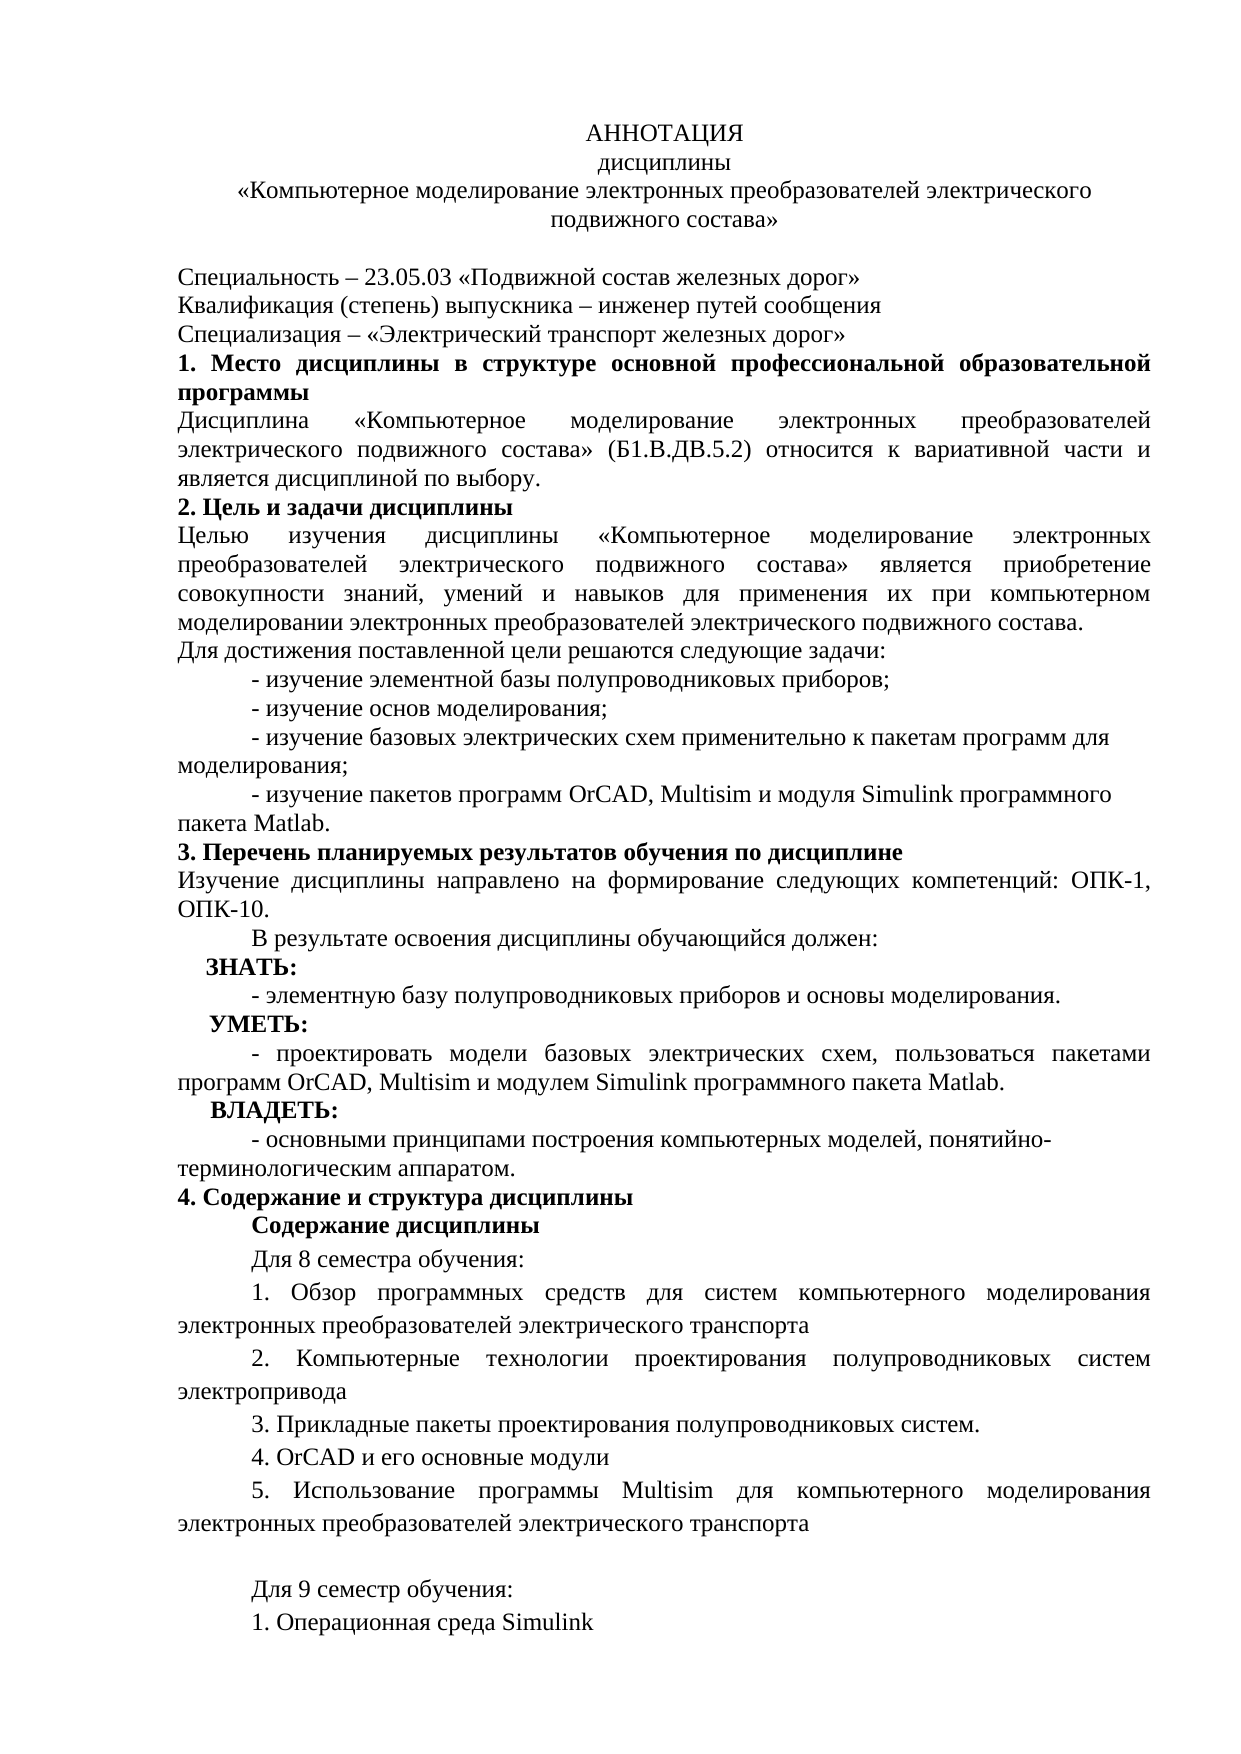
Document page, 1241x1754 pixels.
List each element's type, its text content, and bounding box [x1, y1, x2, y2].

text Для достижения поставленной цели решаются следующие задачи: [177, 636, 1152, 664]
text - изучение пакетов программ OrCAD, Multisim и модуля Simulink программного пакета Matlab. [177, 779, 1152, 837]
text ВЛАДЕТЬ: [148, 1096, 1152, 1124]
text ЗНАТЬ: [177, 952, 1152, 981]
text 4. Содержание и структура дисциплины [177, 1182, 1152, 1211]
text дисциплины [177, 147, 1152, 176]
text Специальность – 23.05.03 «Подвижной состав железных дорог» [177, 262, 1152, 291]
text 2. Компьютерные технологии проектирования полупроводниковых систем электропривода [177, 1343, 1152, 1404]
text - изучение базовых электрических схем применительно к пакетам программ для моделирования; [177, 722, 1152, 779]
text Дисциплина «Компьютерное моделирование электронных преобразователей электрического подвижного состава» (Б1.В.ДВ.5.2) относится к вариативной части и является дисциплиной по выбору. [177, 406, 1152, 492]
text Содержание дисциплины [177, 1211, 1152, 1239]
text 1. Операционная среда Simulink [177, 1607, 1152, 1636]
text - изучение основ моделирования; [177, 693, 1152, 722]
text - проектировать модели базовых электрических схем, пользоваться пакетами программ OrCAD, Multisim и модулем Simulink программного пакета Matlab. [177, 1038, 1152, 1096]
text Специализация – «Электрический транспорт железных дорог» [177, 319, 1152, 348]
text - изучение элементной базы полупроводниковых приборов; [177, 664, 1152, 693]
text - элементную базу полупроводниковых приборов и основы моделирования. [177, 981, 1152, 1009]
text Для 8 семестра обучения: [177, 1244, 1152, 1272]
text Изучение дисциплины направлено на формирование следующих компетенций: ОПК-1, ОПК-10. [177, 866, 1152, 923]
text АННОТАЦИЯ [177, 118, 1152, 147]
text - основными принципами построения компьютерных моделей, понятийно-терминологическим аппаратом. [177, 1124, 1152, 1182]
text 3. Прикладные пакеты проектирования полупроводниковых систем. [177, 1409, 1152, 1437]
text 1. Место дисциплины в структуре основной профессиональной образовательной программы [177, 348, 1152, 406]
text Целью изучения дисциплины «Компьютерное моделирование электронных преобразователей электрического подвижного состава» является приобретение совокупности знаний, умений и навыков для применения их при компьютерном моделировании электронных преобразователей электрического подвижного состава. [177, 521, 1152, 636]
text 1. Обзор программных средств для систем компьютерного моделирования электронных преобразователей электрического транспорта [177, 1277, 1152, 1338]
text Квалификация (степень) выпускника – инженер путей сообщения [177, 291, 1152, 319]
text 5. Использование программы Multisim для компьютерного моделирования электронных преобразователей электрического транспорта [177, 1475, 1152, 1537]
text 2. Цель и задачи дисциплины [177, 492, 1152, 521]
text УМЕТЬ: [177, 1009, 1152, 1038]
text 3. Перечень планируемых результатов обучения по дисциплине [177, 837, 1152, 866]
text В результате освоения дисциплины обучающийся должен: [177, 923, 1152, 952]
text «Компьютерное моделирование электронных преобразователей электрического подвижного состава» [177, 176, 1152, 233]
text Для 9 семестр обучения: [177, 1574, 1152, 1603]
text 4. OrCAD и его основные модули [177, 1442, 1152, 1471]
